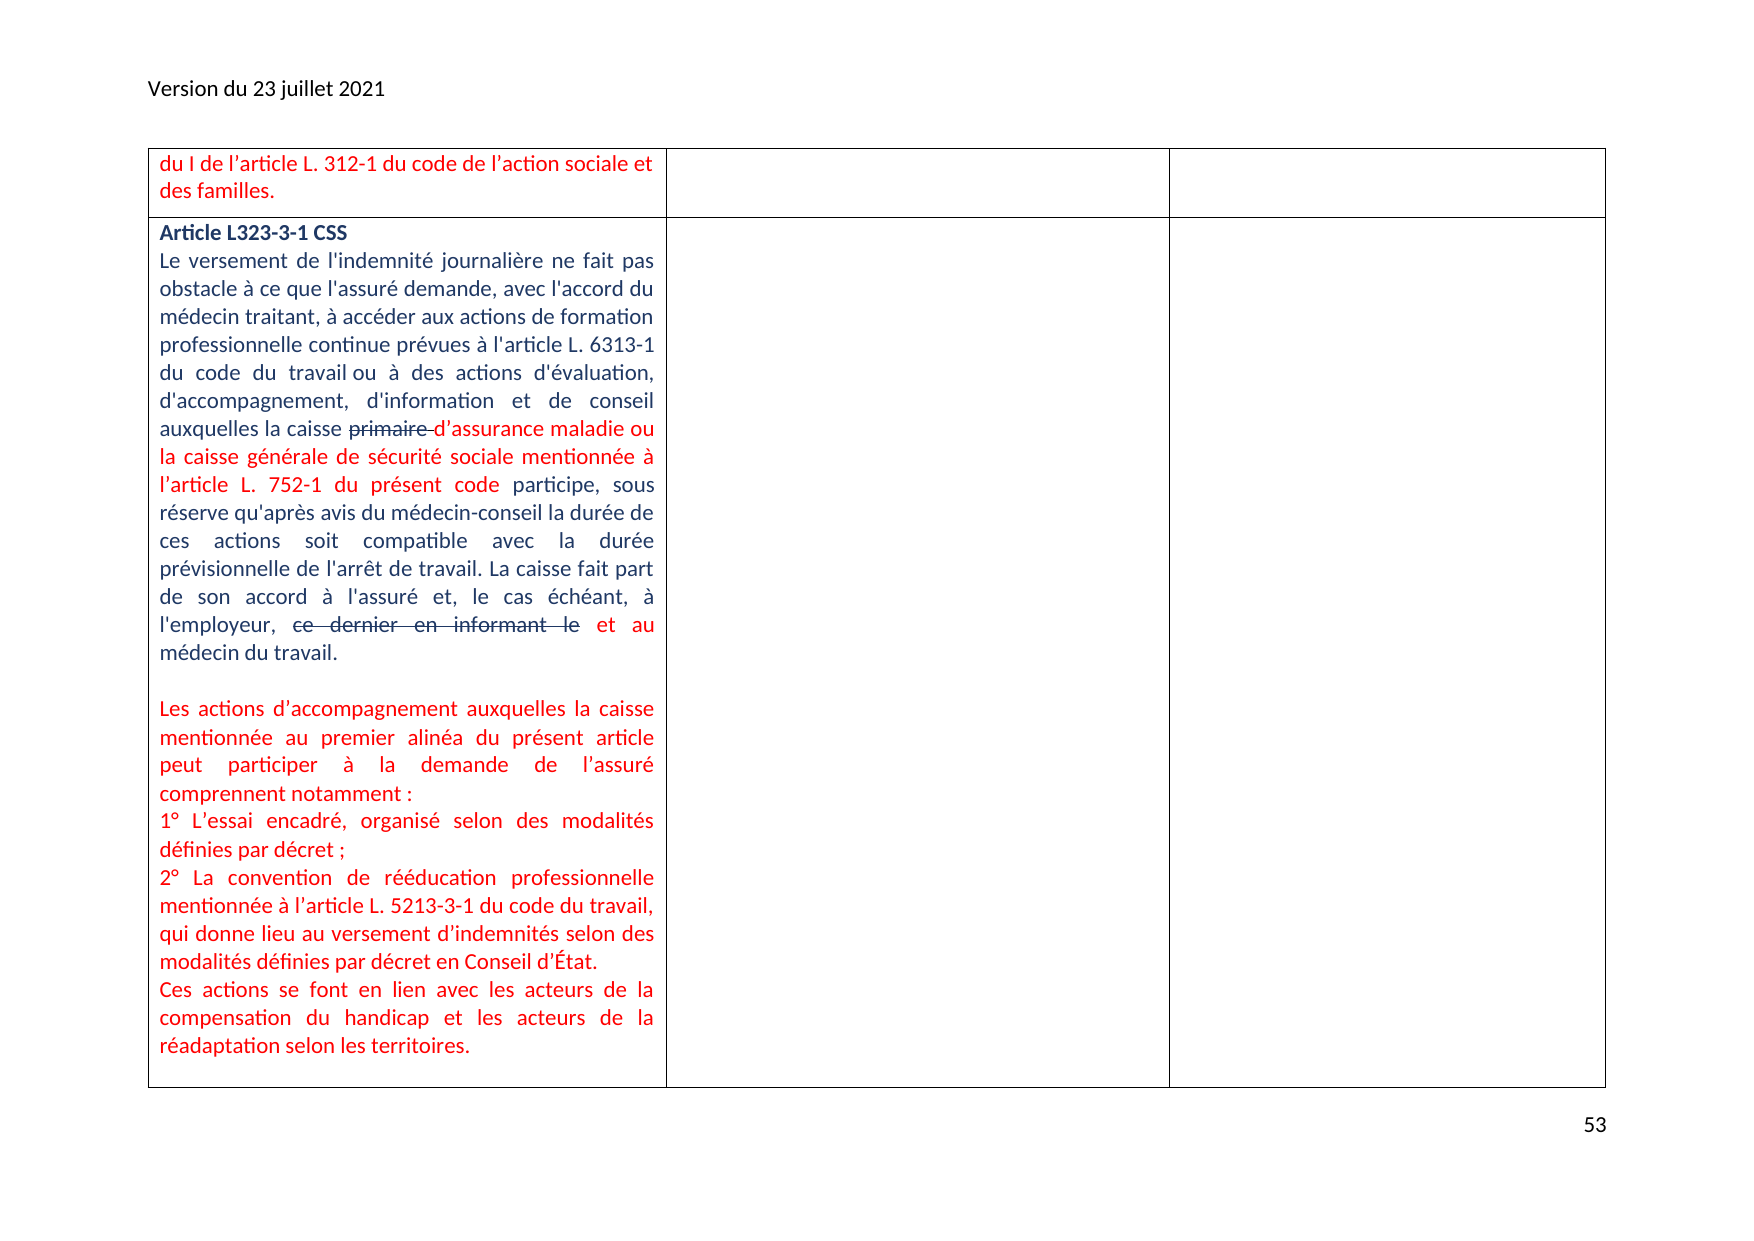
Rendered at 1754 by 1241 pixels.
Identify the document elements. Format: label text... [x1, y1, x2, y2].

table_cell [1170, 149, 1605, 217]
table_cell [1170, 218, 1605, 1087]
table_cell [149, 149, 666, 217]
table_cell [667, 149, 1169, 217]
table_cell [667, 218, 1169, 1087]
